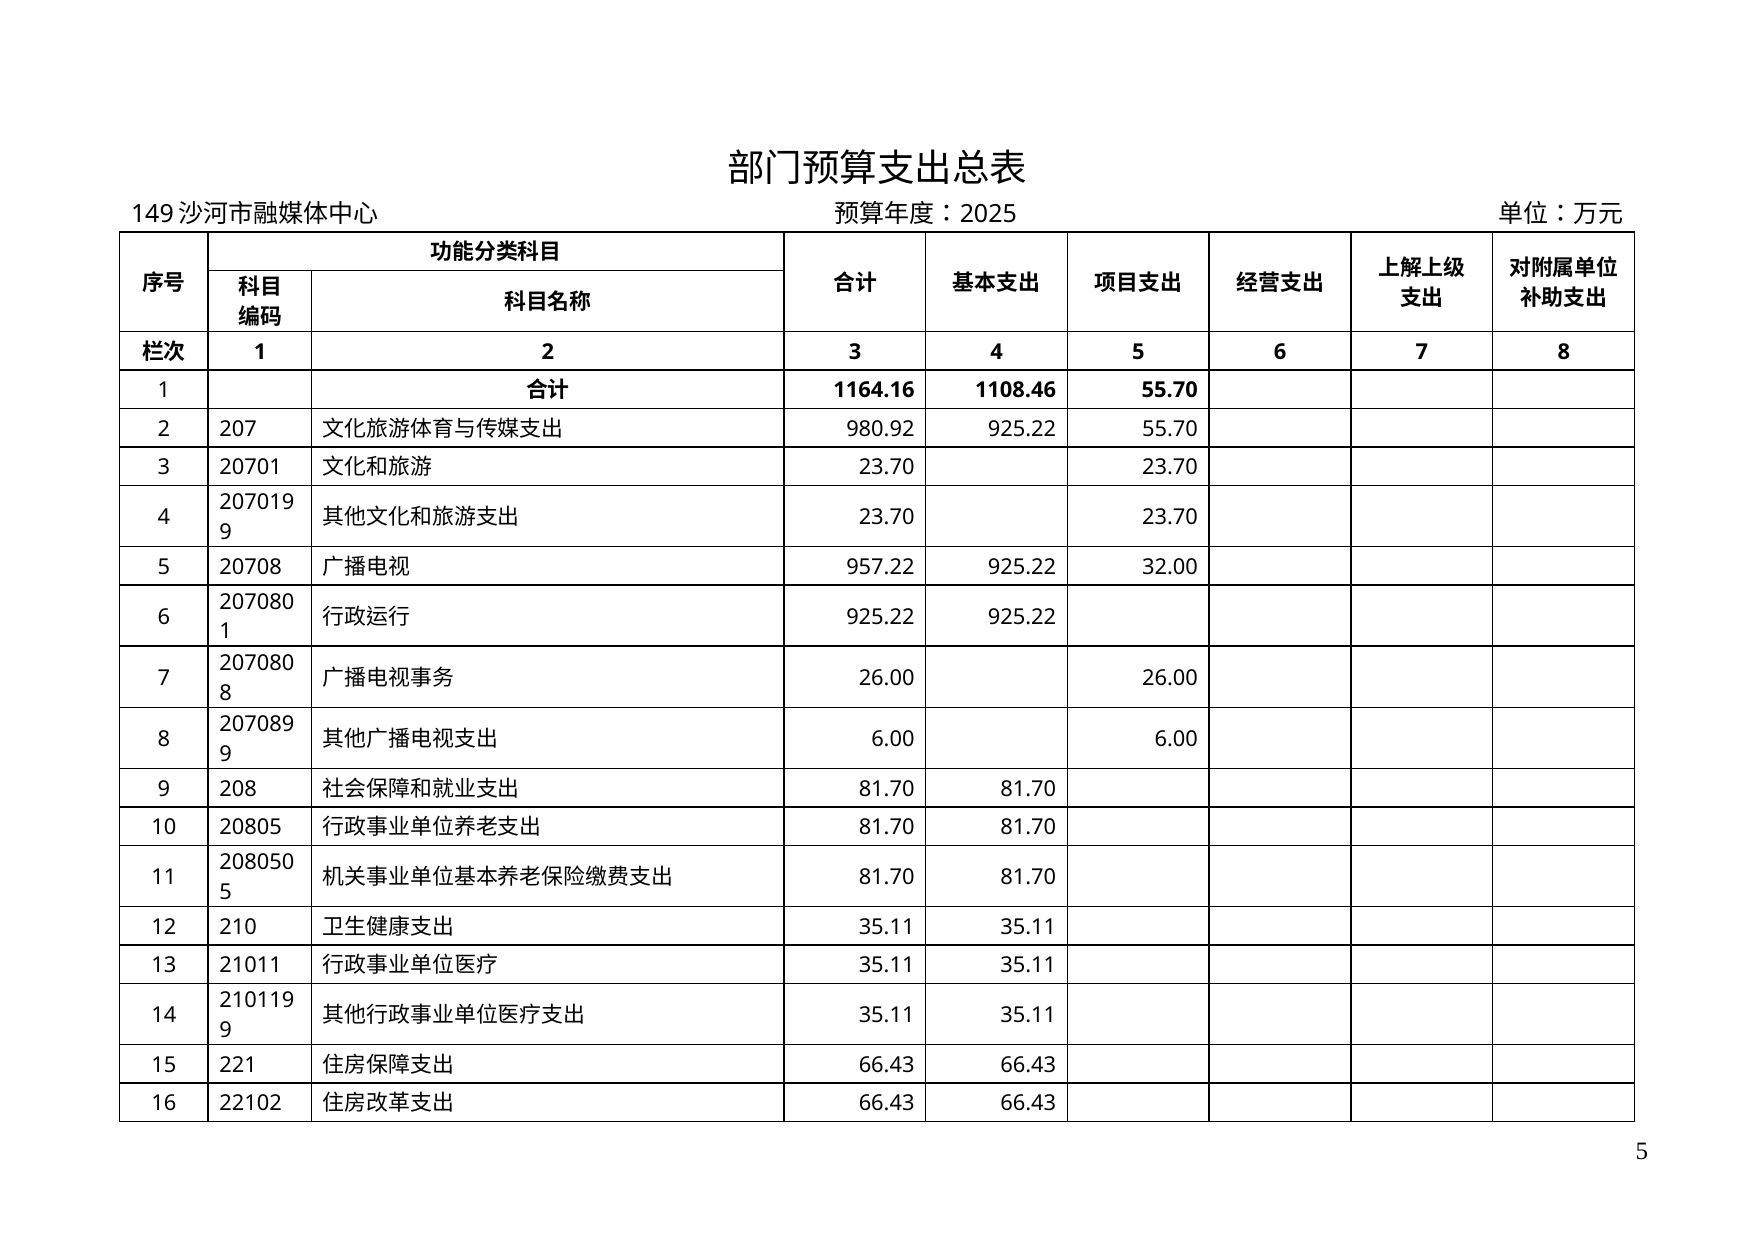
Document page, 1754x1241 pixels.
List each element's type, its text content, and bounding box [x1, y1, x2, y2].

table_cell [1493, 409, 1634, 446]
table_cell 2101199 [209, 984, 311, 1044]
table_cell 合计 [312, 371, 783, 408]
table_cell 210 [209, 907, 311, 944]
table_cell 住房改革支出 [312, 1084, 783, 1121]
table_cell 21011 [209, 946, 311, 982]
table_cell [1210, 409, 1350, 446]
table_cell 22102 [209, 1084, 311, 1121]
table_cell [1210, 769, 1350, 806]
table_cell 925.22 [926, 547, 1067, 584]
table_cell 55.70 [1068, 371, 1208, 408]
table_cell [1493, 946, 1634, 982]
table_cell 66.43 [926, 1084, 1067, 1121]
table_cell [1210, 846, 1350, 906]
table_cell 2 [120, 409, 207, 446]
table_cell 23.70 [785, 486, 925, 546]
table_cell [1210, 547, 1350, 584]
table_cell 81.70 [785, 808, 925, 844]
table_cell 10 [120, 808, 207, 844]
table_cell 2 [312, 332, 783, 369]
table_cell 4 [926, 332, 1067, 369]
table_cell 35.11 [785, 907, 925, 944]
table_cell 20805 [209, 808, 311, 844]
table_cell 5 [120, 547, 207, 584]
table_cell 23.70 [1068, 448, 1208, 484]
table_cell 35.11 [926, 984, 1067, 1044]
table_cell 3 [120, 448, 207, 484]
table_cell 行政事业单位医疗 [312, 946, 783, 982]
table_cell 其他广播电视支出 [312, 708, 783, 768]
table_cell 卫生健康支出 [312, 907, 783, 944]
table_cell 208 [209, 769, 311, 806]
table_cell 行政事业单位养老支出 [312, 808, 783, 844]
table_cell [926, 647, 1067, 706]
table_cell [1352, 547, 1492, 584]
table_cell 基本支出 [926, 233, 1067, 331]
table_cell 35.11 [785, 984, 925, 1044]
table_cell 925.22 [926, 409, 1067, 446]
table_cell [926, 486, 1067, 546]
table_cell [1493, 846, 1634, 906]
table_cell 35.11 [926, 907, 1067, 944]
table_cell 26.00 [785, 647, 925, 706]
table_cell 上解上级 支出 [1352, 233, 1492, 331]
table_cell 6 [1210, 332, 1350, 369]
table_cell 项目支出 [1068, 233, 1208, 331]
table_cell 35.11 [785, 946, 925, 982]
table_cell 11 [120, 846, 207, 906]
table_cell [1068, 846, 1208, 906]
table_cell [1493, 586, 1634, 645]
table_cell [1352, 586, 1492, 645]
table_cell 9 [120, 769, 207, 806]
table_cell [1068, 984, 1208, 1044]
table_cell 其他行政事业单位医疗支出 [312, 984, 783, 1044]
table_cell [1352, 907, 1492, 944]
table_cell [1210, 1045, 1350, 1082]
table_cell [1493, 547, 1634, 584]
table_cell [1210, 371, 1350, 408]
table_cell 文化旅游体育与传媒支出 [312, 409, 783, 446]
table_cell [1493, 448, 1634, 484]
table_cell [1352, 846, 1492, 906]
table_cell 35.11 [926, 946, 1067, 982]
table_cell [1210, 448, 1350, 484]
table_cell 221 [209, 1045, 311, 1082]
table_cell [926, 708, 1067, 768]
table_cell [1210, 708, 1350, 768]
table_cell [1352, 371, 1492, 408]
table_cell 对附属单位补助支出 [1493, 233, 1634, 331]
table_cell 980.92 [785, 409, 925, 446]
table_cell [1493, 907, 1634, 944]
table_cell 66.43 [785, 1045, 925, 1082]
table_cell 1164.16 [785, 371, 925, 408]
table_cell 81.70 [926, 846, 1067, 906]
table_cell 23.70 [1068, 486, 1208, 546]
table_cell 20701 [209, 448, 311, 484]
table_cell [1210, 984, 1350, 1044]
table_cell [1493, 371, 1634, 408]
table_cell [1352, 1084, 1492, 1121]
table_cell [1352, 769, 1492, 806]
table_cell [1493, 647, 1634, 706]
table_cell 925.22 [926, 586, 1067, 645]
table_cell [1493, 1045, 1634, 1082]
table_header 单位：万元 [1068, 195, 1634, 231]
table_cell 其他文化和旅游支出 [312, 486, 783, 546]
table_cell [1210, 1084, 1350, 1121]
table_cell 32.00 [1068, 547, 1208, 584]
table_cell [926, 448, 1067, 484]
table_cell 7 [120, 647, 207, 706]
table_cell 81.70 [926, 769, 1067, 806]
table_cell [1352, 808, 1492, 844]
table_cell 社会保障和就业支出 [312, 769, 783, 806]
table_cell 栏次 [120, 332, 207, 369]
table_cell [1352, 409, 1492, 446]
table_cell [1068, 1045, 1208, 1082]
table_cell [1493, 769, 1634, 806]
table_cell [1210, 946, 1350, 982]
table_cell 住房保障支出 [312, 1045, 783, 1082]
table_cell [1493, 808, 1634, 844]
table_cell 66.43 [785, 1084, 925, 1121]
table_cell [1352, 708, 1492, 768]
table_cell [1210, 907, 1350, 944]
table_cell 957.22 [785, 547, 925, 584]
table_cell [1493, 708, 1634, 768]
table_cell 2070808 [209, 647, 311, 706]
table_cell 8 [1493, 332, 1634, 369]
table_cell 2070801 [209, 586, 311, 645]
table_cell 1 [120, 371, 207, 408]
table_cell 合计 [785, 233, 925, 331]
table_cell [1493, 984, 1634, 1044]
table_cell 12 [120, 907, 207, 944]
table_cell 8 [120, 708, 207, 768]
table_cell 行政运行 [312, 586, 783, 645]
table_cell 207 [209, 409, 311, 446]
table_cell 81.70 [926, 808, 1067, 844]
table_cell 81.70 [785, 846, 925, 906]
table_cell 16 [120, 1084, 207, 1121]
table_cell 序号 [120, 233, 207, 331]
table_cell 6.00 [785, 708, 925, 768]
table_cell 55.70 [1068, 409, 1208, 446]
table_cell [1352, 946, 1492, 982]
table_cell 14 [120, 984, 207, 1044]
table_cell [1210, 808, 1350, 844]
table_cell [1352, 1045, 1492, 1082]
table_cell [1352, 647, 1492, 706]
table_cell 7 [1352, 332, 1492, 369]
table_cell 1108.46 [926, 371, 1067, 408]
table_cell 3 [785, 332, 925, 369]
table_cell 6 [120, 586, 207, 645]
table_cell [1068, 946, 1208, 982]
table_cell 科目名称 [312, 271, 783, 331]
table_cell [1210, 486, 1350, 546]
table_cell [1493, 486, 1634, 546]
table_cell 2070899 [209, 708, 311, 768]
table_cell [1068, 769, 1208, 806]
table_cell 81.70 [785, 769, 925, 806]
table_cell 科目 编码 [209, 271, 311, 331]
text 部门预算支出总表 [106, 142, 1648, 193]
table_cell 功能分类科目 [209, 233, 783, 270]
table_cell [1352, 448, 1492, 484]
table_cell [1493, 1084, 1634, 1121]
table_cell [1210, 586, 1350, 645]
table_cell 13 [120, 946, 207, 982]
table_cell 1 [209, 332, 311, 369]
table_cell [1210, 647, 1350, 706]
table_header 预算年度：2025 [785, 195, 1067, 231]
table_cell [1068, 586, 1208, 645]
table_cell [1068, 907, 1208, 944]
table_cell [1068, 1084, 1208, 1121]
table_cell 5 [1068, 332, 1208, 369]
table_cell [1068, 808, 1208, 844]
table_cell [209, 371, 311, 408]
table_cell [1352, 984, 1492, 1044]
table_cell [1352, 486, 1492, 546]
table_header 149沙河市融媒体中心 [120, 195, 783, 231]
table_cell 机关事业单位基本养老保险缴费支出 [312, 846, 783, 906]
table_cell 23.70 [785, 448, 925, 484]
table_cell 经营支出 [1210, 233, 1350, 331]
table_cell 6.00 [1068, 708, 1208, 768]
table_cell 20708 [209, 547, 311, 584]
table_cell 文化和旅游 [312, 448, 783, 484]
table_cell 925.22 [785, 586, 925, 645]
table_cell 广播电视事务 [312, 647, 783, 706]
table_cell 15 [120, 1045, 207, 1082]
table_cell 广播电视 [312, 547, 783, 584]
table_cell 66.43 [926, 1045, 1067, 1082]
table_cell 2080505 [209, 846, 311, 906]
table_cell 4 [120, 486, 207, 546]
table_cell 2070199 [209, 486, 311, 546]
table_cell 26.00 [1068, 647, 1208, 706]
